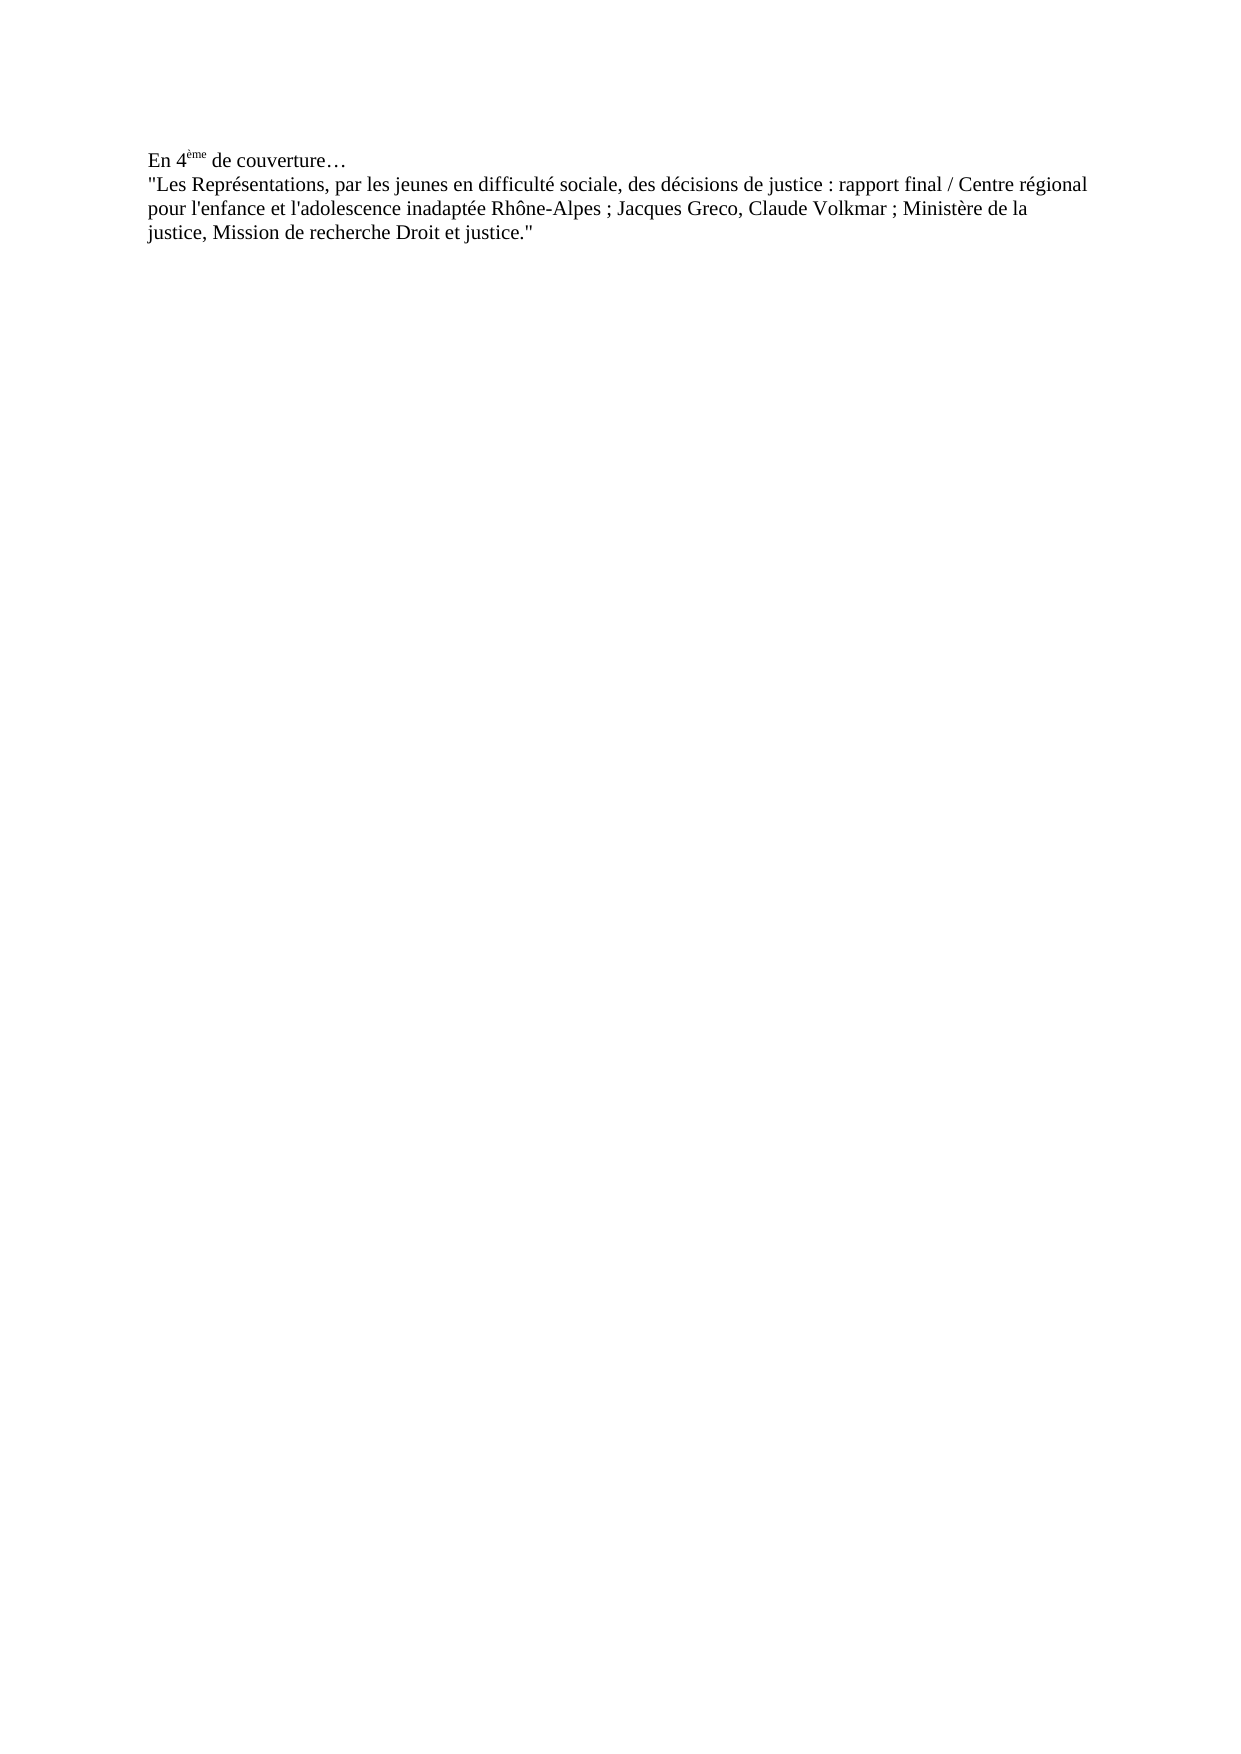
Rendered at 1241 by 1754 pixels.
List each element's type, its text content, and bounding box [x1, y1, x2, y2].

text "Les Représentations, par les jeunes en difficulté sociale, des décisions de justice : rapport final / Centre régional pour l'enfance et l'adolescence inadaptée Rhône-Alpes ; Jacques Greco, Claude Volkmar ; Ministère de la justice, Mission de recherche Droit et justice." [148, 172, 1093, 244]
text En 4ème de couverture… [148, 148, 1093, 172]
